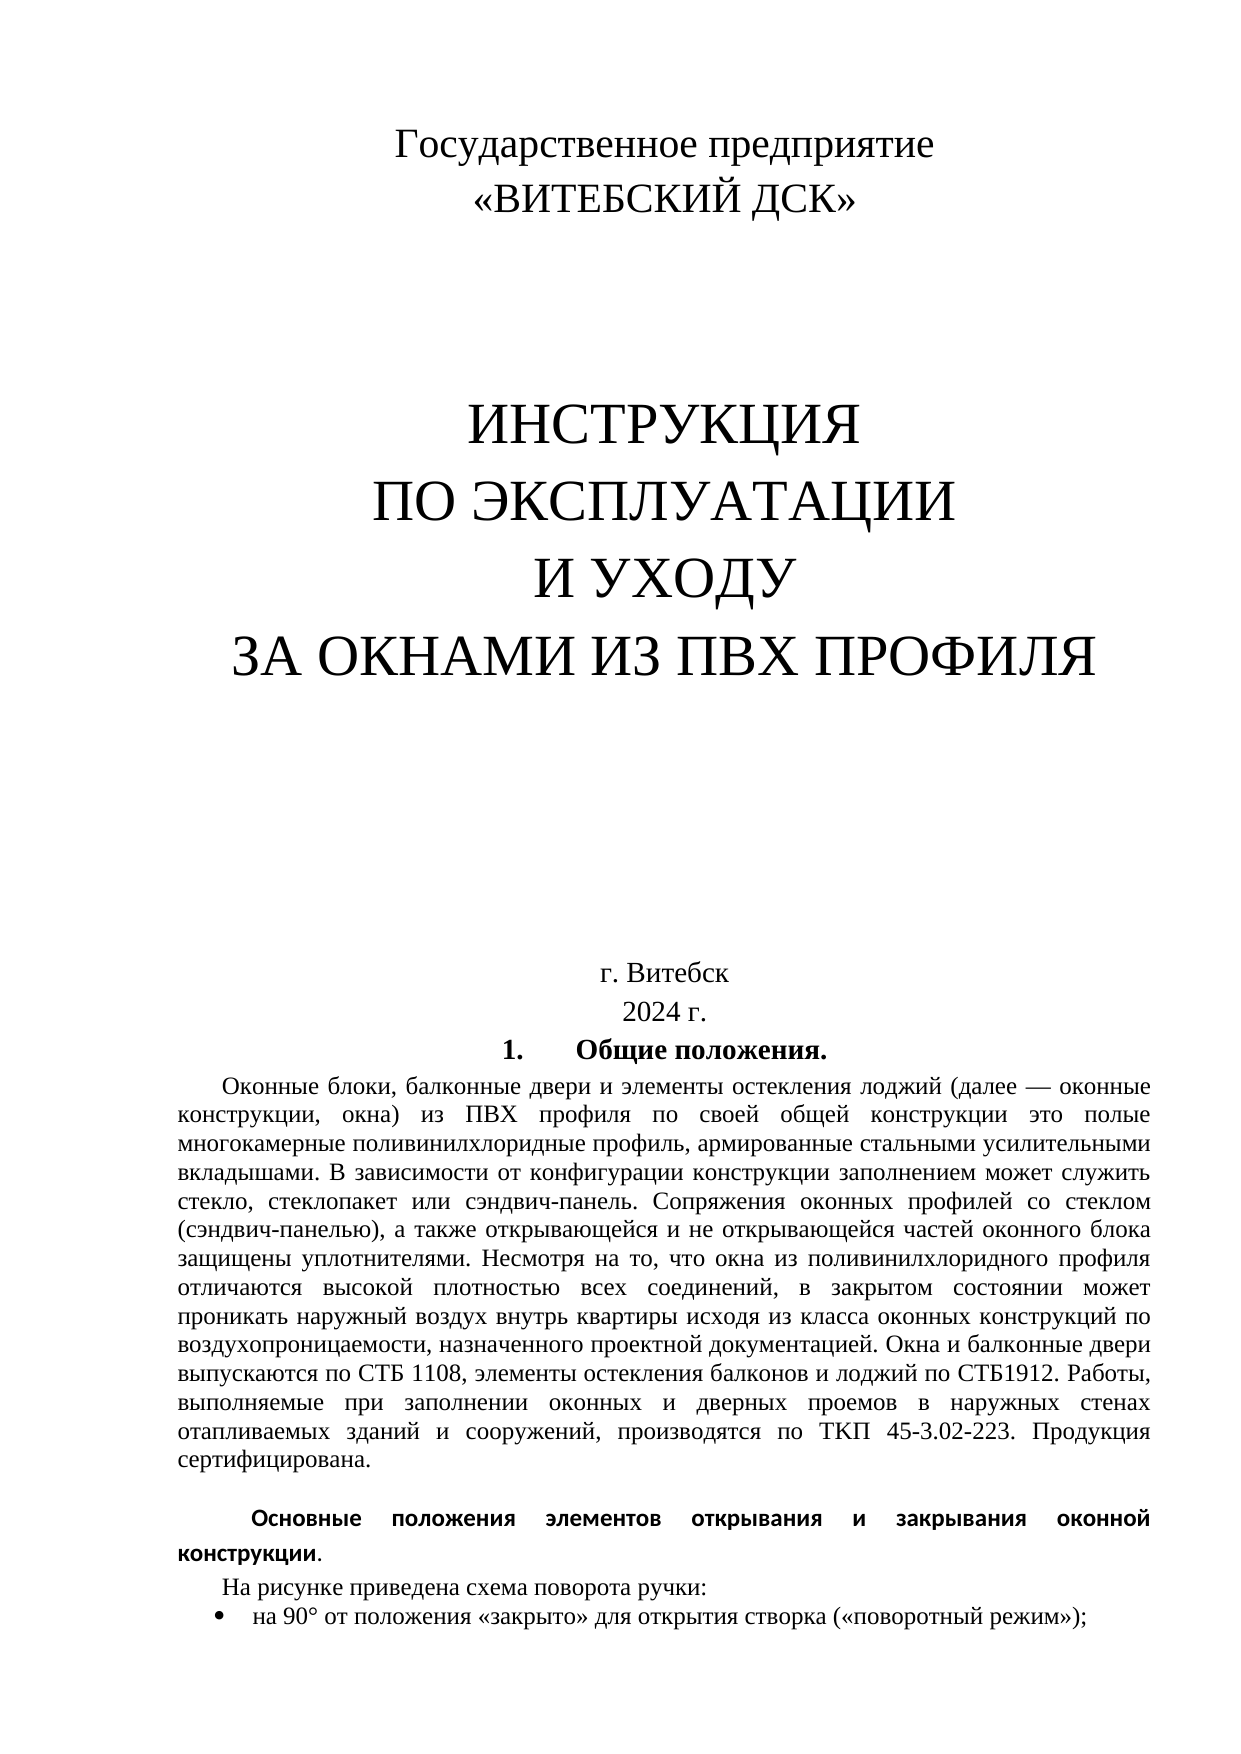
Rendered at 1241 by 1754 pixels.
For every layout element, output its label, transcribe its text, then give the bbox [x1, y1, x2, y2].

text 1. Общие положения. [177, 1032, 1152, 1066]
text Государственное предприятие [177, 118, 1152, 166]
text Оконные блоки, балконные двери и элементы остекления лоджий (далее — оконные конструкции, окна) из ПBX профиля по своей общей конструкции это полые многокамерные поливинилхлоридные профиль, армированные стальными усилительными вкладышами. В зависимости от конфигурации конструкции заполнением может служить стекло, стеклопакет или сэндвич-панель. Сопряжения оконных профилей со стеклом (сэндвич-панелью), а также открывающейся и не открывающейся частей оконного блока защищены уплотнителями. Несмотря на то, что окна из поливинилхлоридного профиля отличаются высокой плотностью всех соединений, в закрытом состоянии может проникать наружный воздух внутрь квартиры исходя из класса оконных конструкций по воздухопроницаемости, назначенного проектной документацией. Окна и балконные двери выпускаются по СТБ 1108, элементы остекления балконов и лоджий по СТБ1912. Работы, выполняемые при заполнении оконных и дверных проемов в наружных стенах отапливаемых зданий и сооружений, производятся по TKП 45-3.02-223. Продукция сертифицирована. [177, 1071, 1152, 1473]
text ИНСТРУКЦИЯ ПО ЭКСПЛУАТАЦИИ И УХОДУ ЗА ОКНАМИ ИЗ ПВХ ПРОФИЛЯ [177, 389, 1152, 688]
list на 90° от положения «закрыто» для открытия створка («поворотный режим»); [215, 1601, 1152, 1629]
text На рисунке приведена схема поворота ручки: [177, 1572, 1152, 1601]
text «ВИТЕБСКИЙ ДСК» [177, 173, 1152, 221]
text Основные положения элементов открывания и закрывания оконной конструкции. [177, 1502, 1152, 1567]
text г. Витебск [177, 955, 1152, 989]
text 2024 г. [177, 994, 1152, 1027]
